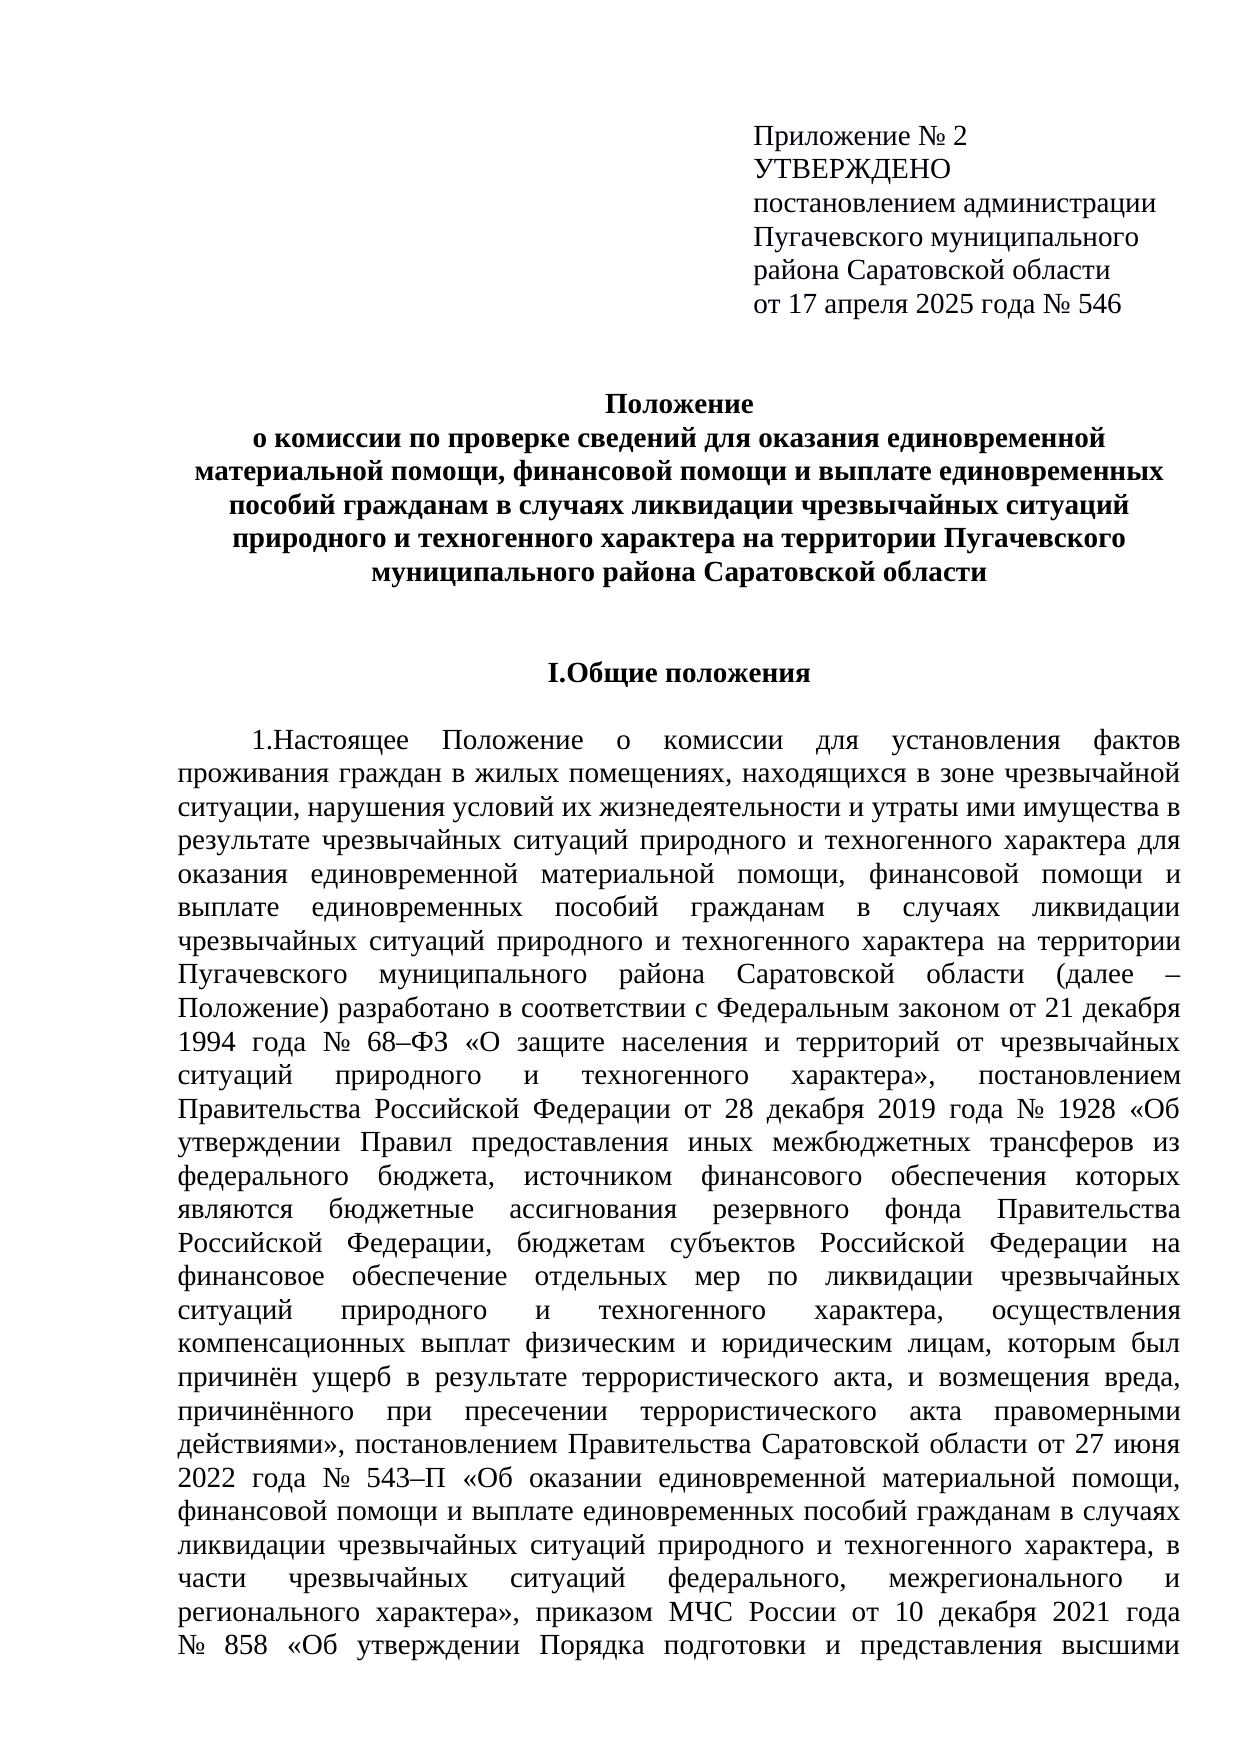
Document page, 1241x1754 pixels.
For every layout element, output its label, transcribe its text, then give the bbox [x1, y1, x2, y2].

text постановлением администрации [753, 185, 1181, 219]
text о комиссии по проверке сведений для оказания единовременной материальной помощи, финансовой помощи и выплате единовременных пособий гражданам в случаях ликвидации чрезвычайных ситуаций природного и техногенного характера на территории Пугачевского муниципального района Саратовской области [177, 420, 1181, 588]
text от 17 апреля 2025 года № 546 [753, 286, 1181, 319]
text Положение [177, 386, 1181, 420]
text УТВЕРЖДЕНО [753, 152, 1181, 185]
text Ι.Общие положения [177, 655, 1181, 688]
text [177, 722, 1181, 1661]
text Пугачевского муниципального [753, 219, 1181, 252]
text района Саратовской области [753, 252, 1181, 286]
text Приложение № 2 [753, 118, 1181, 152]
